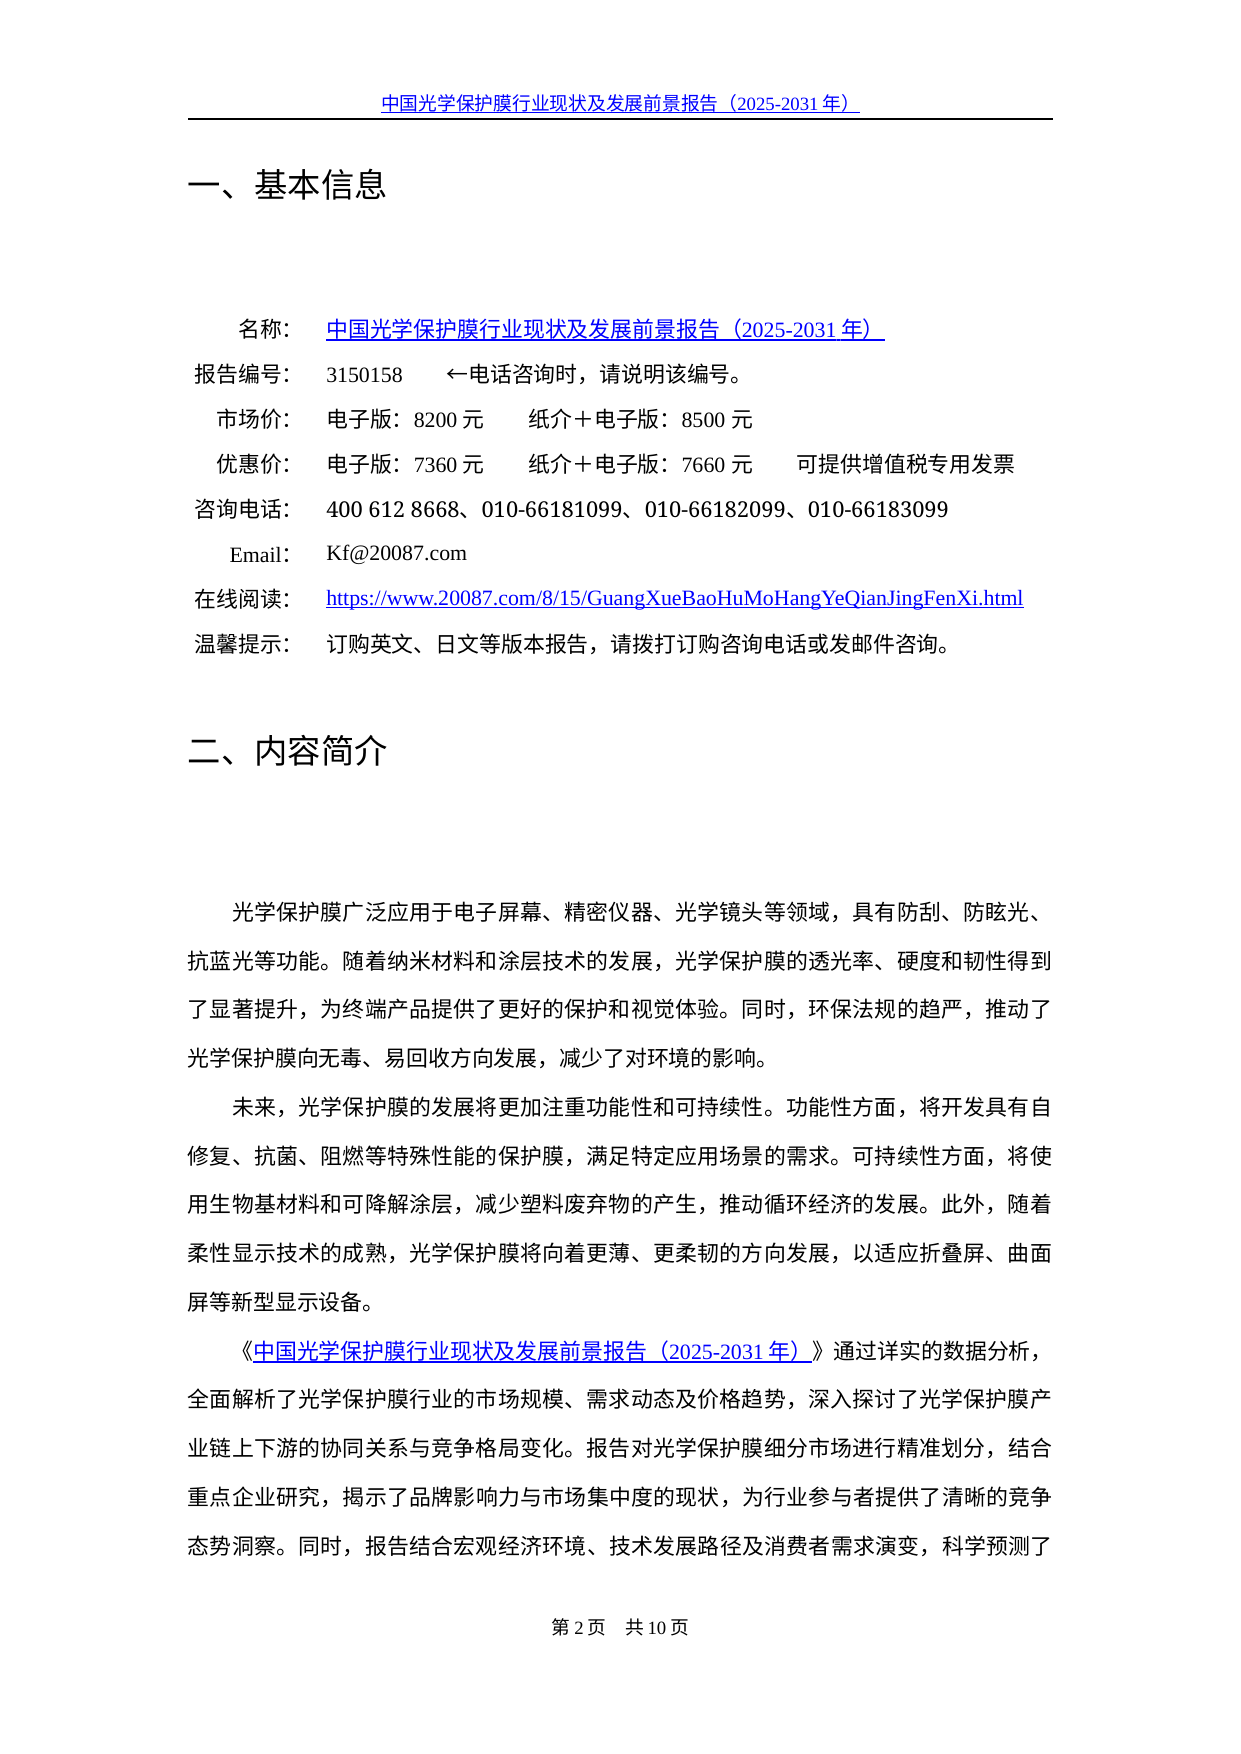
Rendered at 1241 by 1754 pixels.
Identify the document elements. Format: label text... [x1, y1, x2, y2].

table_header 中国光学保护膜行业现状及发展前景报告（2025-2031年） [315, 312, 1073, 357]
table_cell 3150158 ←电话咨询时，请说明该编号。 [315, 357, 1073, 402]
table_cell 市场价： [167, 402, 315, 447]
table_cell 温馨提示： [167, 627, 315, 672]
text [187, 894, 1053, 1561]
table_cell 电子版：8200 元 纸介＋电子版：8500 元 [315, 402, 1073, 447]
table_cell 优惠价： [167, 447, 315, 492]
table_cell 在线阅读： [167, 582, 315, 627]
title 二、内容简介 [187, 717, 1053, 782]
table_cell 咨询电话： [167, 492, 315, 537]
table_cell Kf@20087.com [315, 537, 1073, 582]
table_cell 电子版：7360 元 纸介＋电子版：7660 元 可提供增值税专用发票 [315, 447, 1073, 492]
table_cell 报告编号： [167, 357, 315, 402]
table_cell 订购英文、日文等版本报告，请拨打订购咨询电话或发邮件咨询。 [315, 627, 1073, 672]
table_cell [315, 582, 1073, 627]
table_cell 400 612 8668、010-66181099、010-66182099、010-66183099 [315, 492, 1073, 537]
table_header 名称： [167, 312, 315, 357]
title 一、基本信息 [187, 150, 1053, 215]
table_cell Email： [167, 537, 315, 582]
